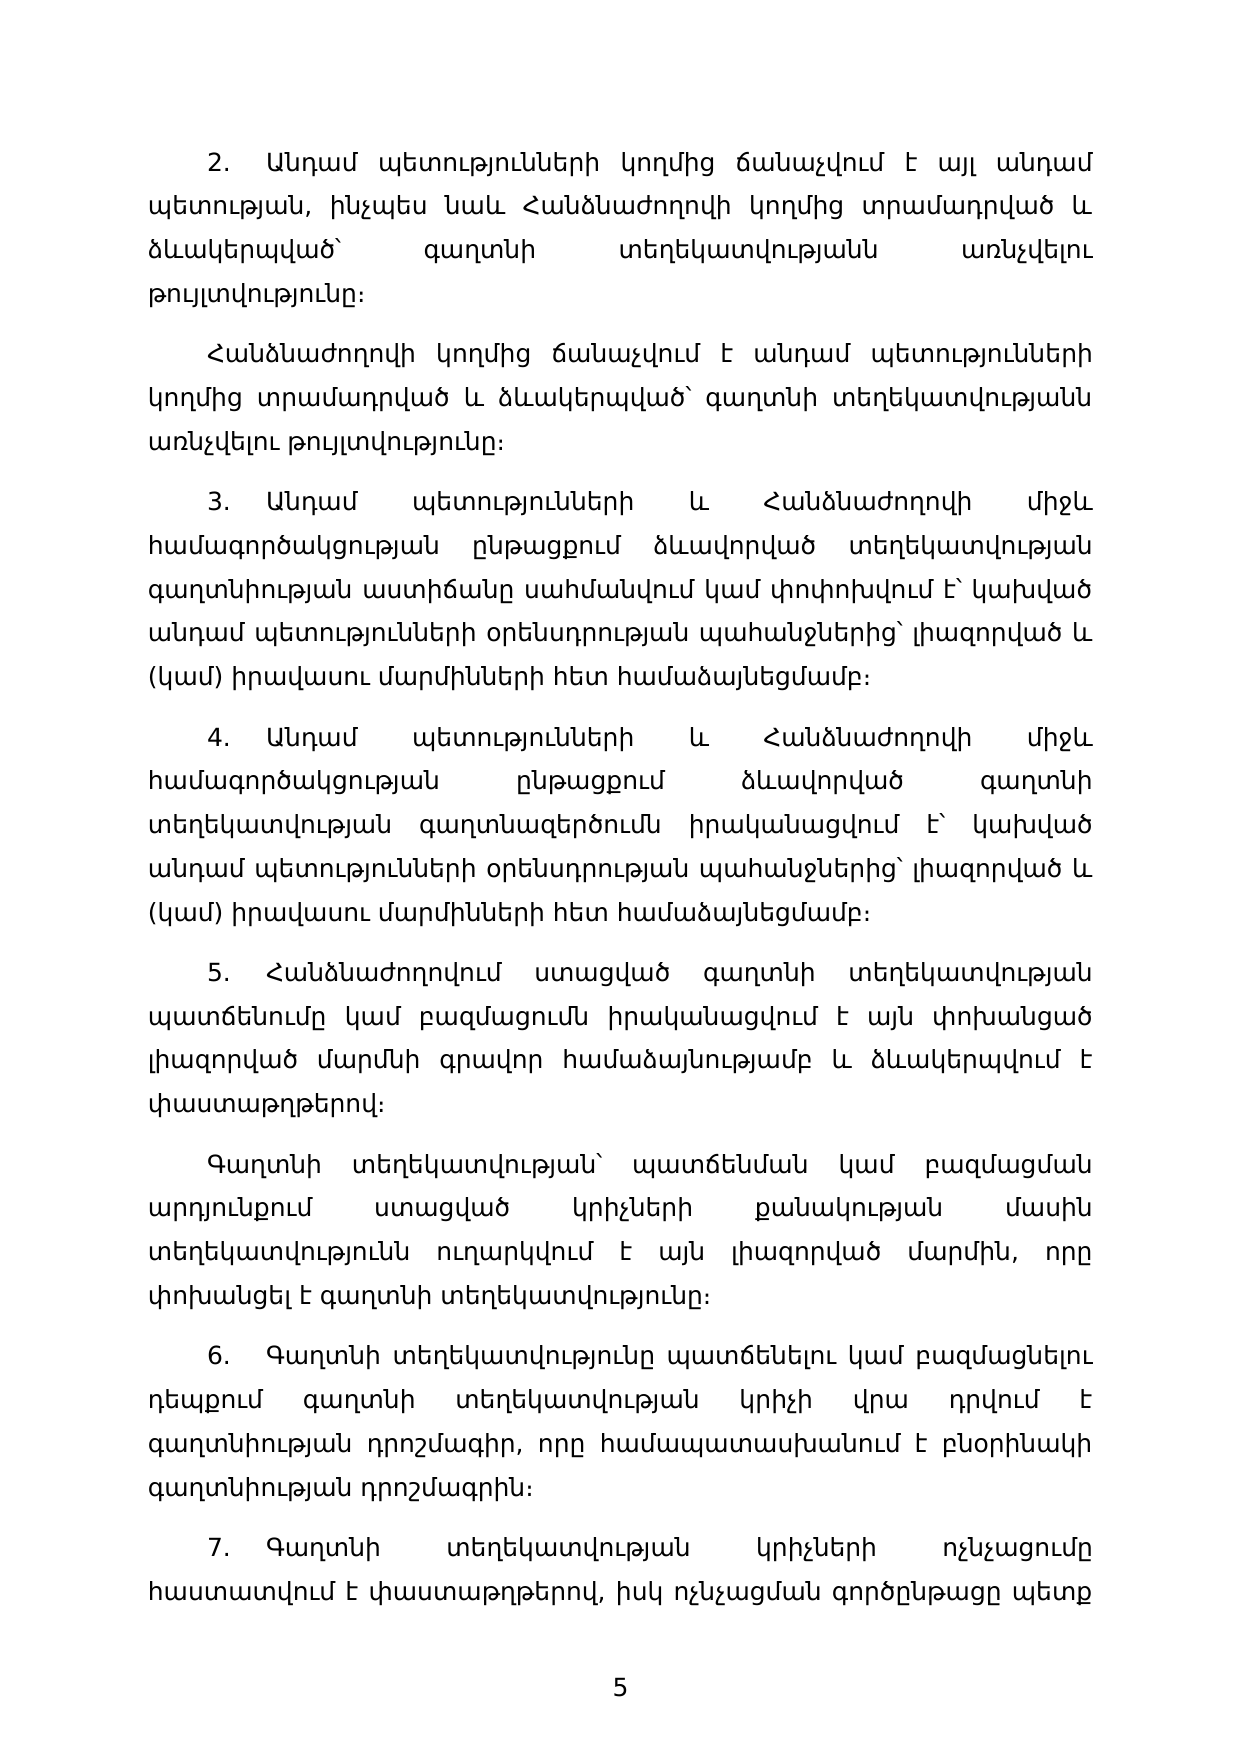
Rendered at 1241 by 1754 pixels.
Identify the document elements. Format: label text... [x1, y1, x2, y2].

text 2. Անդամ պետությունների կողմից ճանաչվում է այլ անդամ պետության, ինչպես նաև Հանձնաժողովի կողմից տրամադրված և ձևակերպված՝ գաղտնի տեղեկատվությանն առնչվելու թույլտվությունը։ [148, 148, 1093, 308]
text Հանձնաժողովի կողմից ճանաչվում է անդամ պետությունների կողմից տրամադրված և ձևակերպված՝ գաղտնի տեղեկատվությանն առնչվելու թույլտվությունը։ [148, 339, 1093, 456]
text 5. Հանձնաժողովում ստացված գաղտնի տեղեկատվության պատճենումը կամ բազմացումն իրականացվում է այն փոխանցած լիազորված մարմնի գրավոր համաձայնությամբ և ձևակերպվում է փաստաթղթերով։ [148, 958, 1093, 1118]
text 4. Անդամ պետությունների և Հանձնաժողովի միջև համագործակցության ընթացքում ձևավորված գաղտնի տեղեկատվության գաղտնազերծումն իրականացվում է՝ կախված անդամ պետությունների օրենսդրության պահանջներից՝ լիազորված և (կամ) իրավասու մարմինների հետ համաձայնեցմամբ։ [148, 723, 1093, 927]
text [148, 1533, 1093, 1606]
text 6. Գաղտնի տեղեկատվությունը պատճենելու կամ բազմացնելու դեպքում գաղտնի տեղեկատվության կրիչի վրա դրվում է գաղտնիության դրոշմագիր, որը համապատասխանում է բնօրինակի գաղտնիության դրոշմագրին։ [148, 1341, 1093, 1502]
text Գաղտնի տեղեկատվության՝ պատճենման կամ բազմացման արդյունքում ստացված կրիչների քանակության մասին տեղեկատվությունն ուղարկվում է այն լիազորված մարմին, որը փոխանցել է գաղտնի տեղեկատվությունը։ [148, 1150, 1093, 1310]
text 3. Անդամ պետությունների և Հանձնաժողովի միջև համագործակցության ընթացքում ձևավորված տեղեկատվության գաղտնիության աստիճանը սահմանվում կամ փոփոխվում է՝ կախված անդամ պետությունների օրենսդրության պահանջներից՝ լիազորված և (կամ) իրավասու մարմինների հետ համաձայնեցմամբ։ [148, 487, 1093, 691]
